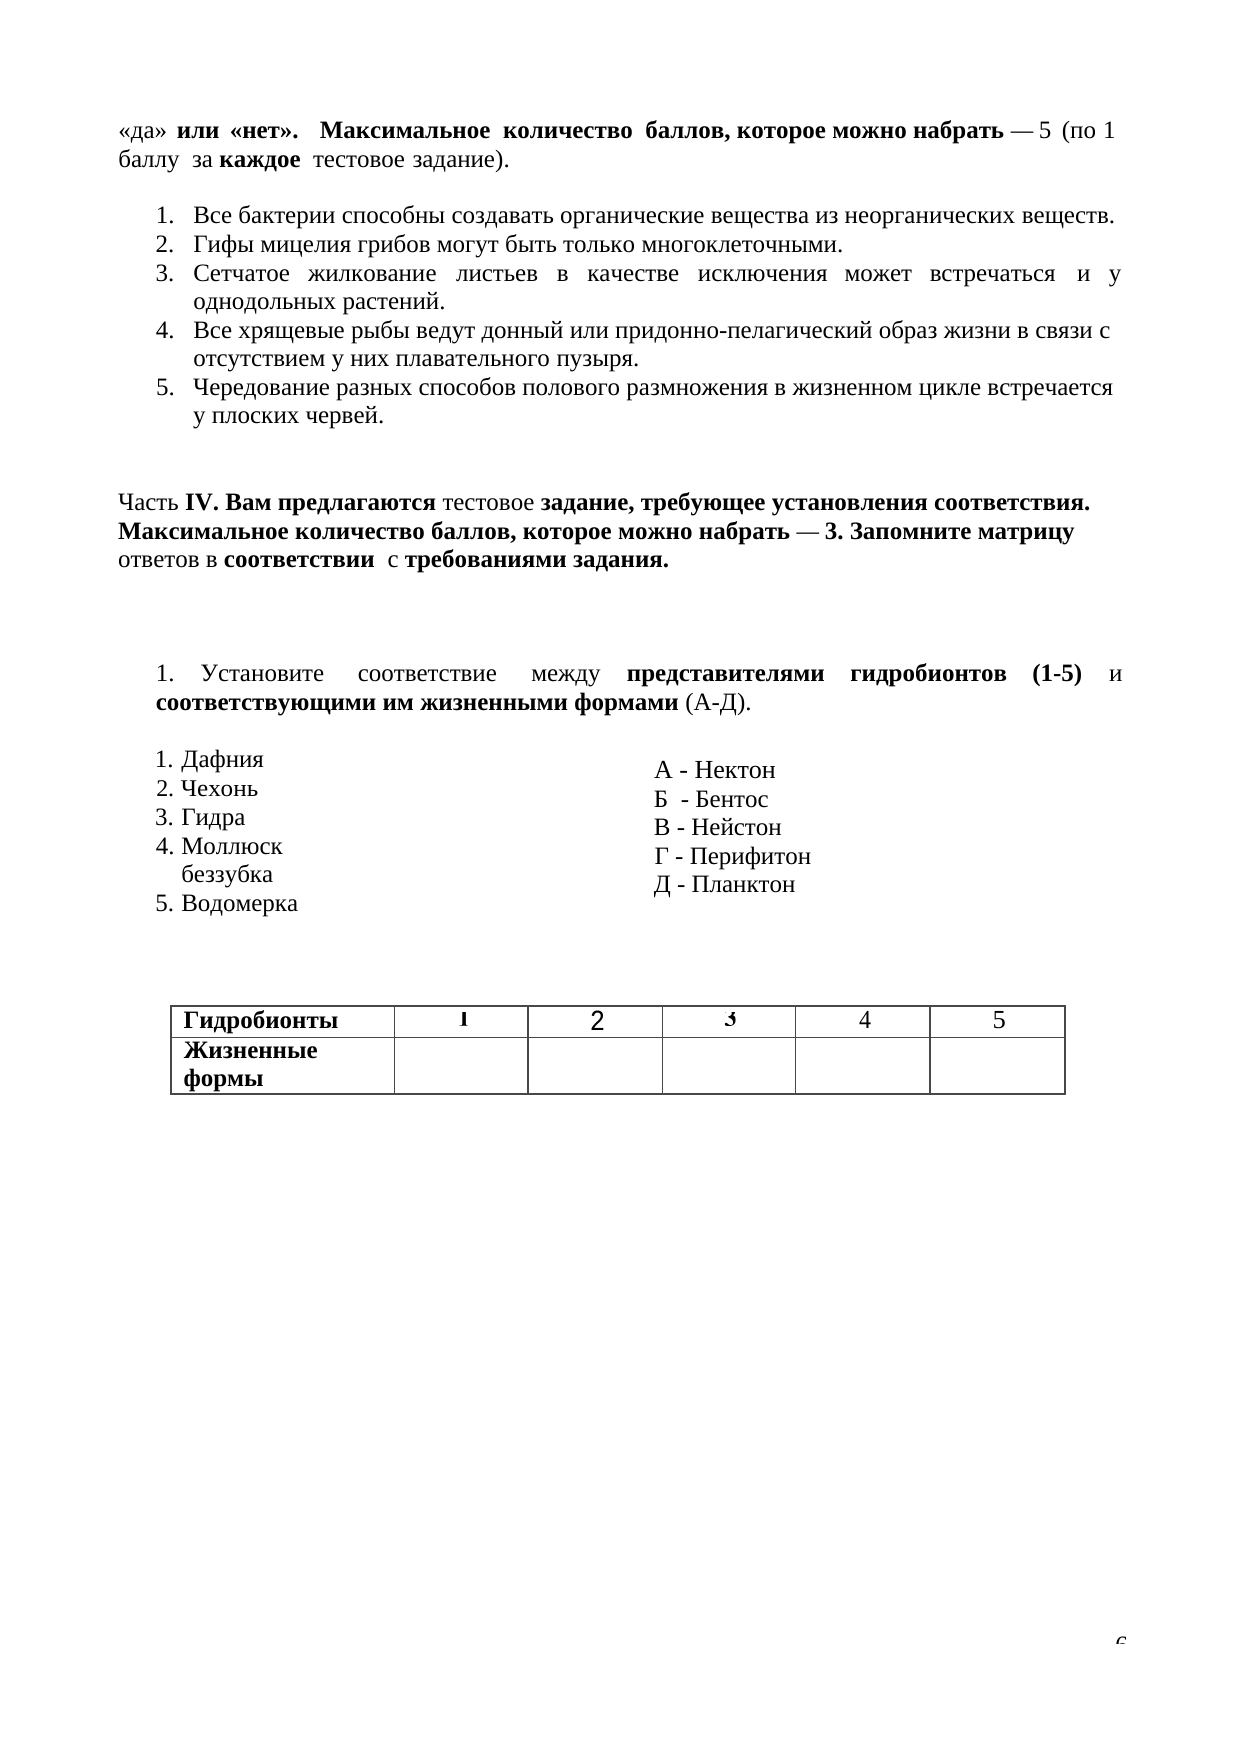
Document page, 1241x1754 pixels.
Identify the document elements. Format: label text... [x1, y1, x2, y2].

list Чехонь [156, 774, 378, 802]
table_header 2 [529, 1007, 662, 1037]
list Водомерка [155, 888, 378, 917]
table_cell [931, 1038, 1064, 1093]
list Все бактерии способны создавать органические вещества из неорганических веществ. [156, 201, 1134, 229]
list Все хрящевые рыбы ведут донный или придонно-пелагический образ жизни в связи с отсутствием у них плавательного пузыря. [156, 316, 1123, 372]
table_cell [663, 1038, 795, 1093]
text «да» или «нет». Максимальное количество баллов, которое можно набрать — 5 (по 1 баллу за каждое тестовое задание). [118, 116, 1122, 172]
list Моллюск беззубка [156, 831, 378, 888]
list Чередование разных способов полового размножения в жизненном цикле встречается у плоских червей. [156, 372, 1120, 429]
table_cell [529, 1038, 662, 1093]
text Г - Перифитон Д - Планктон [653, 842, 813, 898]
list Дафния [154, 744, 378, 773]
subtitle Часть IV. Вам предлагаются тестовое задание, требующее установления соответствия. Максимальное количество баллов, которое можно набрать — 3. Запомните матрицу ответов в соответствии с требованиями задания. [118, 487, 1122, 573]
picture [724, 1012, 736, 1026]
table_cell Жизненные формы [172, 1038, 394, 1093]
table_header Гидробионты [172, 1007, 394, 1037]
subtitle соответствующими им жизненными формами (А-Д). [156, 687, 1134, 716]
list Гидра [155, 802, 378, 831]
text 1. Установите соответствие между представителями гидробионтов (1-5) и [156, 659, 1134, 687]
table_header [663, 1007, 795, 1037]
list Сетчатое жилкование листьев в качестве исключения может встречаться и у однодольных растений. [155, 258, 1122, 315]
list Гифы мицелия грибов могут быть только многоклеточными. [155, 229, 1134, 258]
table_cell [395, 1038, 527, 1093]
table_header 5 [931, 1007, 1064, 1037]
picture [459, 1012, 468, 1026]
table_header 4 [796, 1007, 929, 1037]
text А - Нектон Б - Бентос В - Нейстон [654, 754, 784, 841]
table_header [395, 1007, 527, 1037]
table_cell [796, 1038, 929, 1093]
